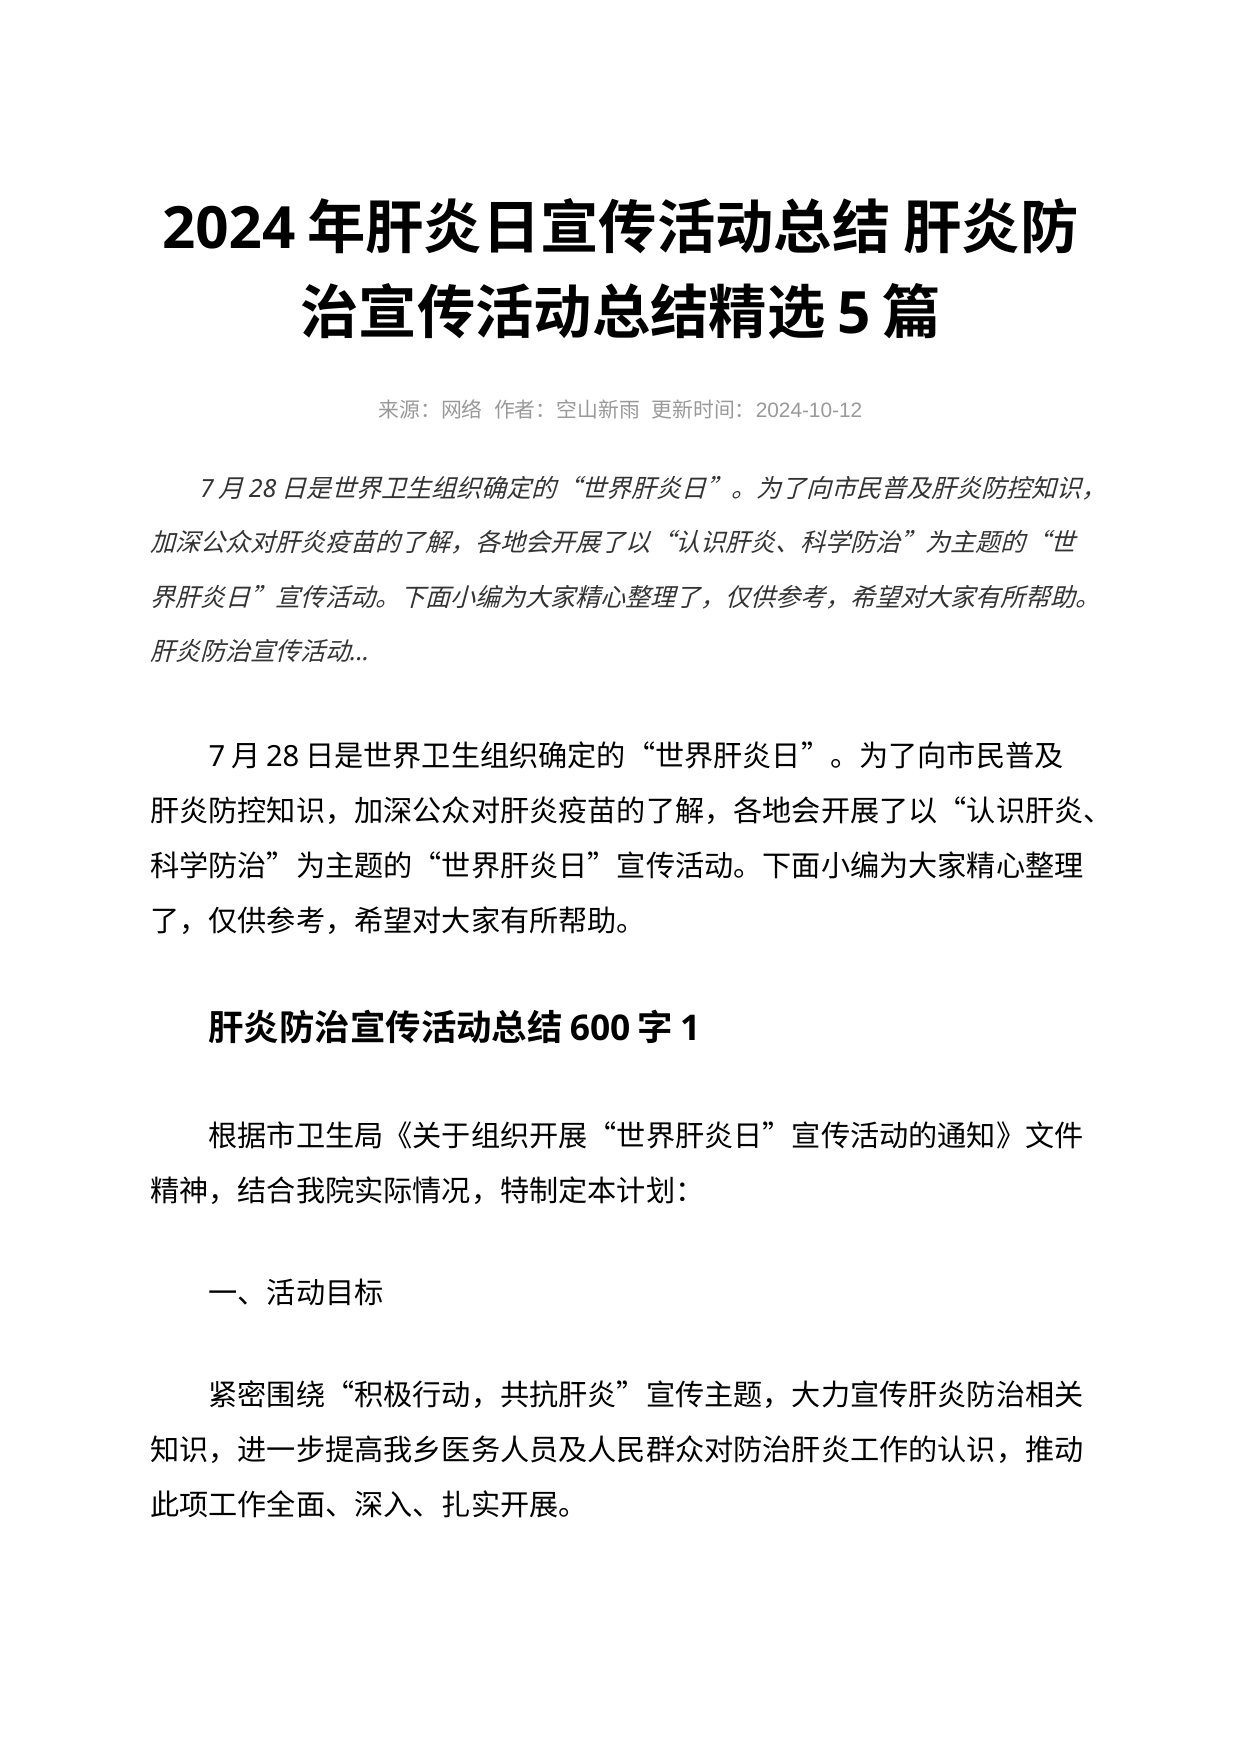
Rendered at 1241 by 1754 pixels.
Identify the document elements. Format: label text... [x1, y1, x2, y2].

text 根据市卫生局《关于组织开展“世界肝炎日”宣传活动的通知》文件精神，结合我院实际情况，特制定本计划： [150, 1113, 1090, 1210]
text 7月28日是世界卫生组织确定的“世界肝炎日”。为了向市民普及肝炎防控知识，加深公众对肝炎疫苗的了解，各地会开展了以“认识肝炎、科学防治”为主题的“世界肝炎日”宣传活动。下面小编为大家精心整理了，仅供参考，希望对大家有所帮助。肝炎防治宣传活动... [150, 468, 1090, 668]
text 紧密围绕“积极行动，共抗肝炎”宣传主题，大力宣传肝炎防治相关知识，进一步提高我乡医务人员及人民群众对防治肝炎工作的认识，推动此项工作全面、深入、扎实开展。 [150, 1371, 1090, 1523]
text 一、活动目标 [150, 1270, 1090, 1312]
subtitle 2024年肝炎日宣传活动总结 肝炎防治宣传活动总结精选5篇 [150, 181, 1090, 351]
text 7月28日是世界卫生组织确定的“世界肝炎日”。为了向市民普及肝炎防控知识，加深公众对肝炎疫苗的了解，各地会开展了以“认识肝炎、科学防治”为主题的“世界肝炎日”宣传活动。下面小编为大家精心整理了，仅供参考，希望对大家有所帮助。 [150, 733, 1090, 940]
text 来源：网络 作者：空山新雨 更新时间：2024-10-12 [150, 398, 1090, 422]
text 肝炎防治宣传活动总结600字1 [150, 999, 1090, 1051]
